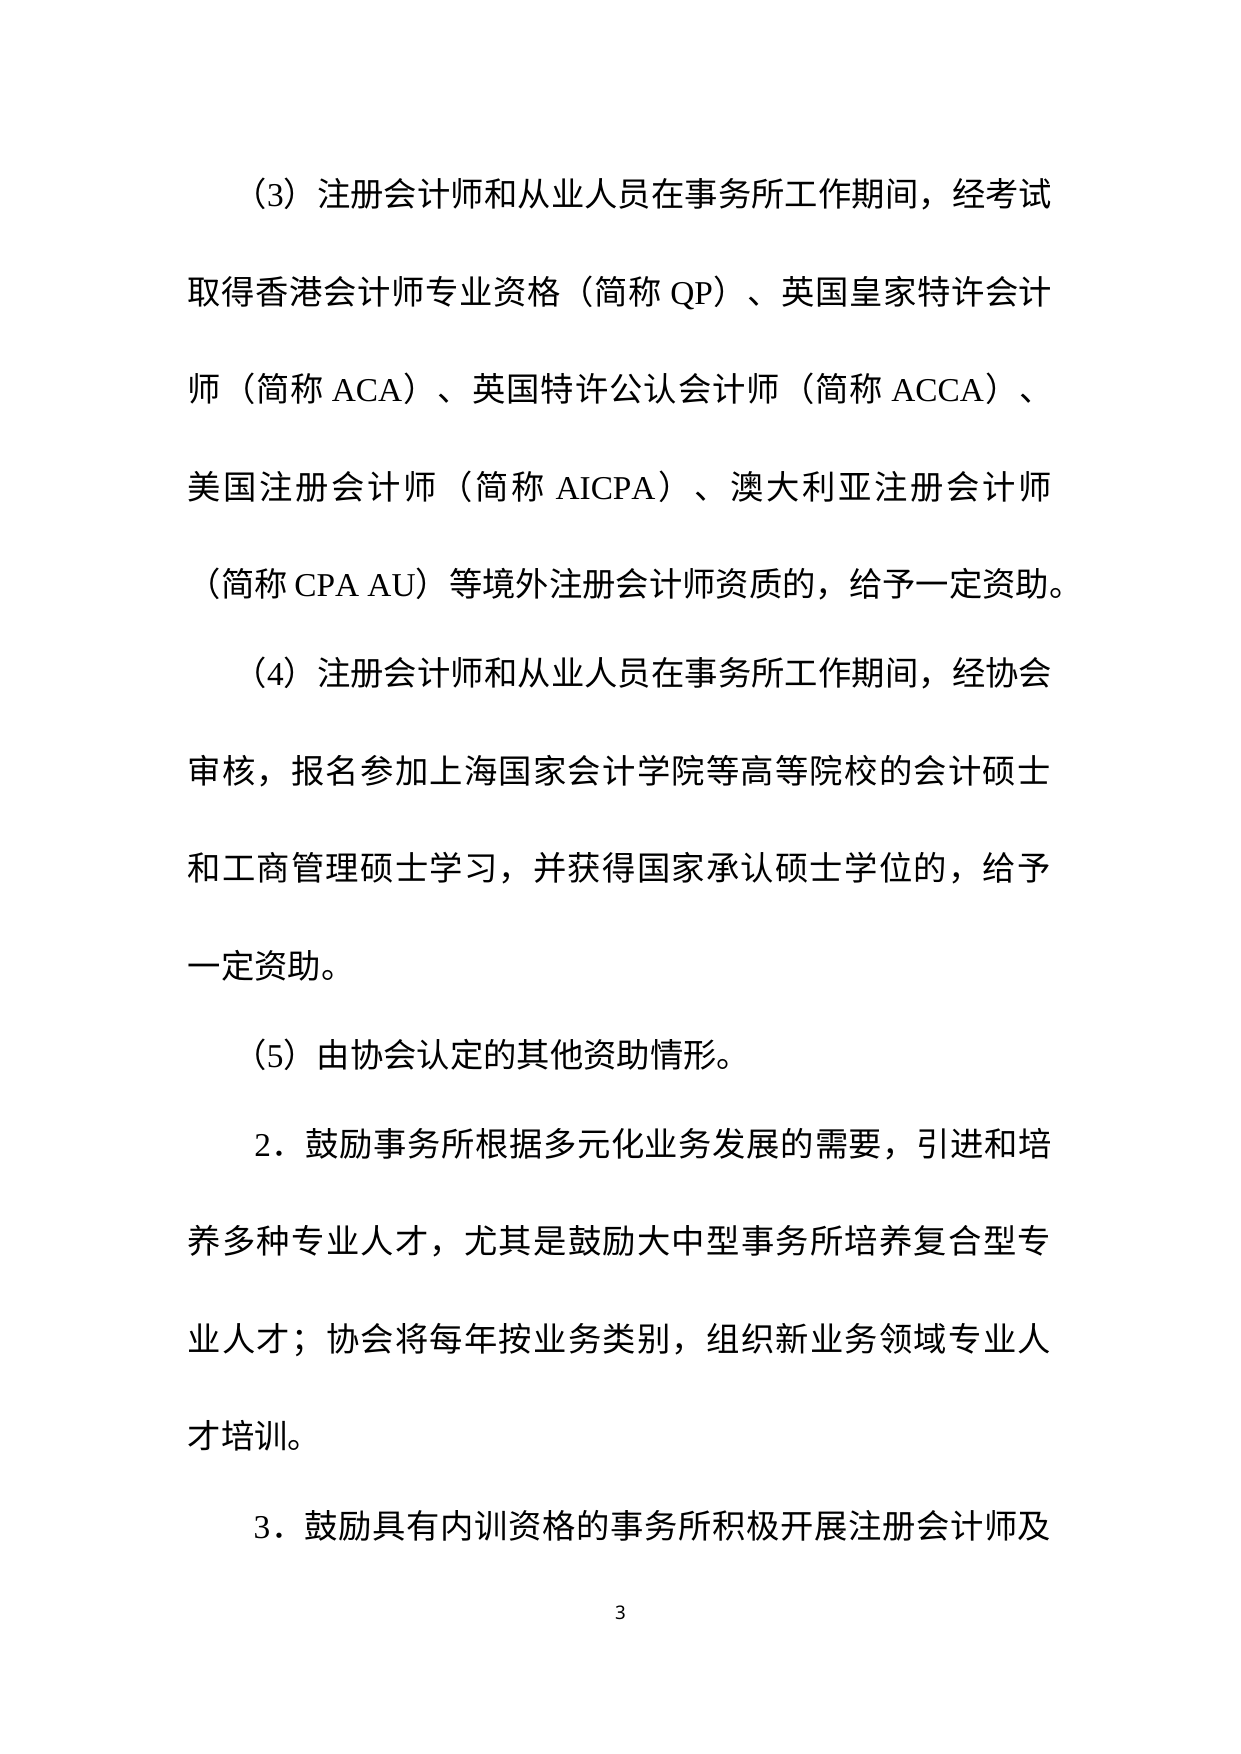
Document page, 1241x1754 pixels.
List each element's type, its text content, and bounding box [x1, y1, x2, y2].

text （4）注册会计师和从业人员在事务所工作期间，经协会审核，报名参加上海国家会计学院等高等院校的会计硕士和工商管理硕士学习，并获得国家承认硕士学位的，给予一定资助。 [187, 639, 1053, 996]
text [187, 1491, 1053, 1556]
text （3）注册会计师和从业人员在事务所工作期间，经考试取得香港会计师专业资格（简称QP）、英国皇家特许会计师（简称ACA）、英国特许公认会计师（简称ACCA）、美国注册会计师（简称AICPA）、澳大利亚注册会计师（简称CPA AU）等境外注册会计师资质的，给予一定资助。 [187, 160, 1053, 615]
text 2．鼓励事务所根据多元化业务发展的需要，引进和培养多种专业人才，尤其是鼓励大中型事务所培养复合型专业人才；协会将每年按业务类别，组织新业务领域专业人才培训。 [187, 1109, 1053, 1467]
text （5）由协会认定的其他资助情形。 [187, 1020, 1053, 1085]
